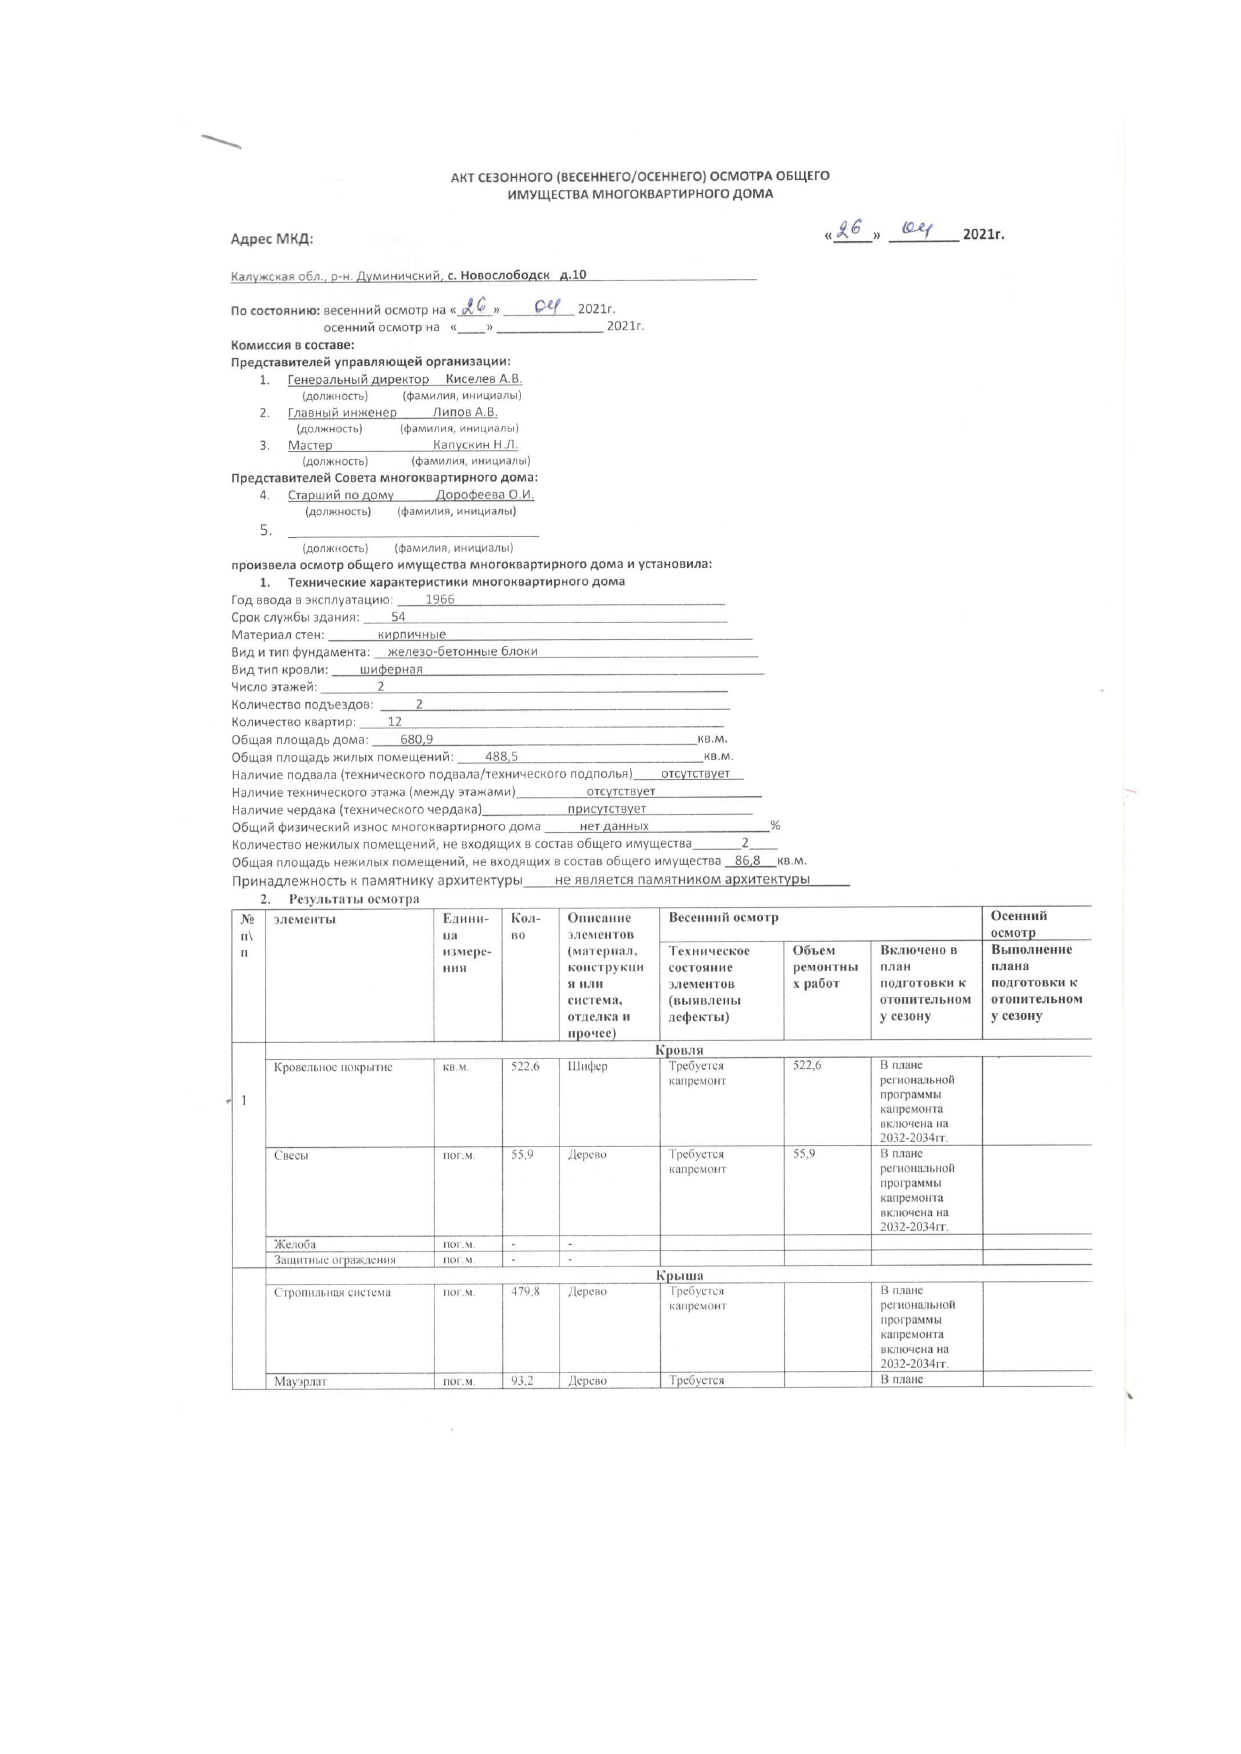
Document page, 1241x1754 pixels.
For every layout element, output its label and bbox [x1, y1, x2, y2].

picture [177, 118, 1151, 1459]
